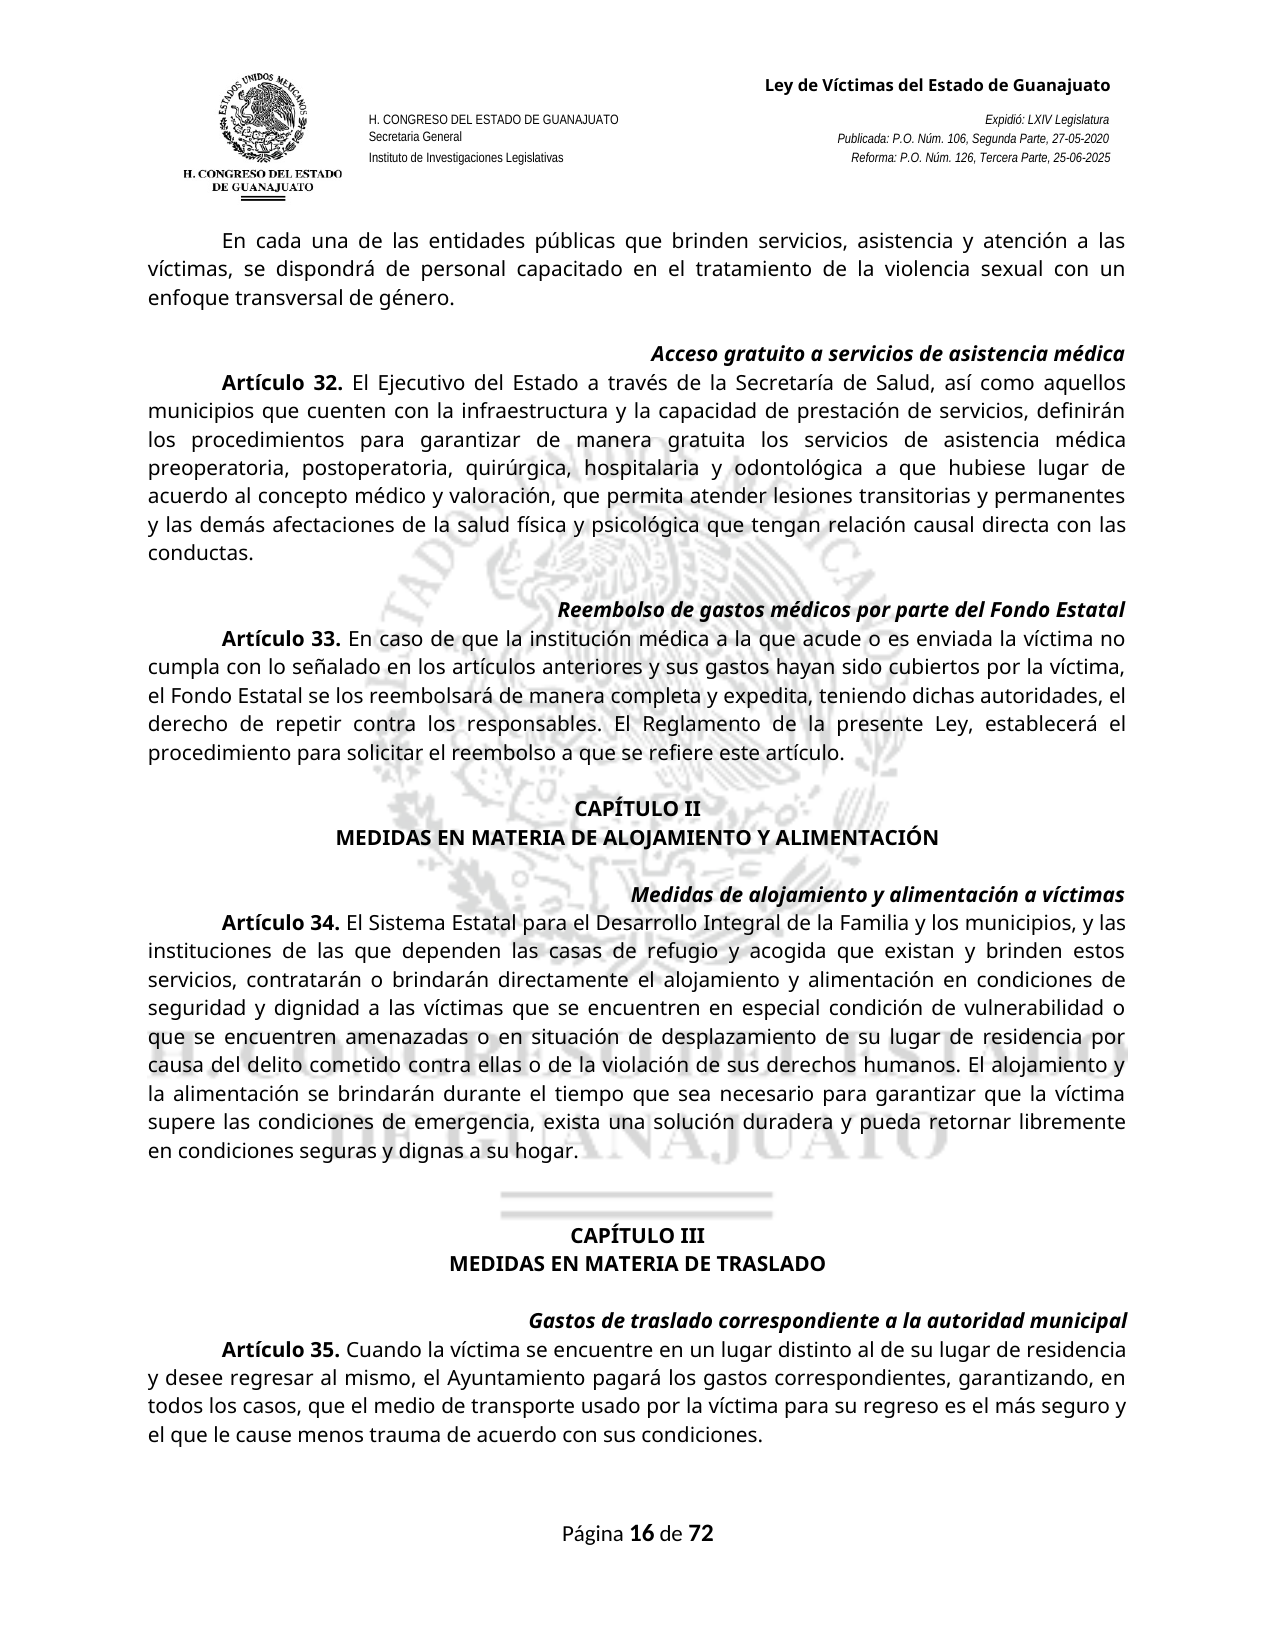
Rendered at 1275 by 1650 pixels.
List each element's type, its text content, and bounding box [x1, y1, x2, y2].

text CAPÍTULO II [148, 794, 1127, 823]
picture [183, 73, 342, 207]
text Artículo 35. Cuando la víctima se encuentre en un lugar distinto al de su lugar de residencia y desee regresar al mismo, el Ayuntamiento pagará los gastos correspondientes, garantizando, en todos los casos, que el medio de transporte usado por la víctima para su regreso es el más seguro y el que le cause menos trauma de acuerdo con sus condiciones. [148, 1335, 1127, 1448]
text Gastos de traslado correspondiente a la autoridad municipal [148, 1306, 1127, 1335]
text Acceso gratuito a servicios de asistencia médica [148, 339, 1127, 368]
text Artículo 34. El Sistema Estatal para el Desarrollo Integral de la Familia y los municipios, y las instituciones de las que dependen las casas de refugio y acogida que existan y brinden estos servicios, contratarán o brindarán directamente el alojamiento y alimentación en condiciones de seguridad y dignidad a las víctimas que se encuentren en especial condición de vulnerabilidad o que se encuentren amenazadas o en situación de desplazamiento de su lugar de residencia por causa del delito cometido contra ellas o de la violación de sus derechos humanos. El alojamiento y la alimentación se brindarán durante el tiempo que sea necesario para garantizar que la víctima supere las condiciones de emergencia, exista una solución duradera y pueda retornar libremente en condiciones seguras y dignas a su hogar. [148, 908, 1127, 1164]
text CAPÍTULO III [148, 1221, 1127, 1249]
text Artículo 33. En caso de que la institución médica a la que acude o es enviada la víctima no cumpla con lo señalado en los artículos anteriores y sus gastos hayan sido cubiertos por la víctima, el Fondo Estatal se los reembolsará de manera completa y expedita, teniendo dichas autoridades, el derecho de repetir contra los responsables. El Reglamento de la presente Ley, establecerá el procedimiento para solicitar el reembolso a que se refiere este artículo. [148, 624, 1127, 766]
text MEDIDAS EN MATERIA DE TRASLADO [148, 1249, 1127, 1278]
text Reembolso de gastos médicos por parte del Fondo Estatal [148, 595, 1127, 624]
text Medidas de alojamiento y alimentación a víctimas [148, 880, 1127, 908]
text MEDIDAS EN MATERIA DE ALOJAMIENTO Y ALIMENTACIÓN [148, 823, 1127, 851]
text En cada una de las entidades públicas que brinden servicios, asistencia y atención a las víctimas, se dispondrá de personal capacitado en el tratamiento de la violencia sexual con un enfoque transversal de género. [148, 226, 1127, 311]
text Artículo 32. El Ejecutivo del Estado a través de la Secretaría de Salud, así como aquellos municipios que cuenten con la infraestructura y la capacidad de prestación de servicios, definirán los procedimientos para garantizar de manera gratuita los servicios de asistencia médica preoperatoria, postoperatoria, quirúrgica, hospitalaria y odontológica a que hubiese lugar de acuerdo al concepto médico y valoración, que permita atender lesiones transitorias y permanentes y las demás afectaciones de la salud física y psicológica que tengan relación causal directa con las conductas. [148, 368, 1127, 567]
